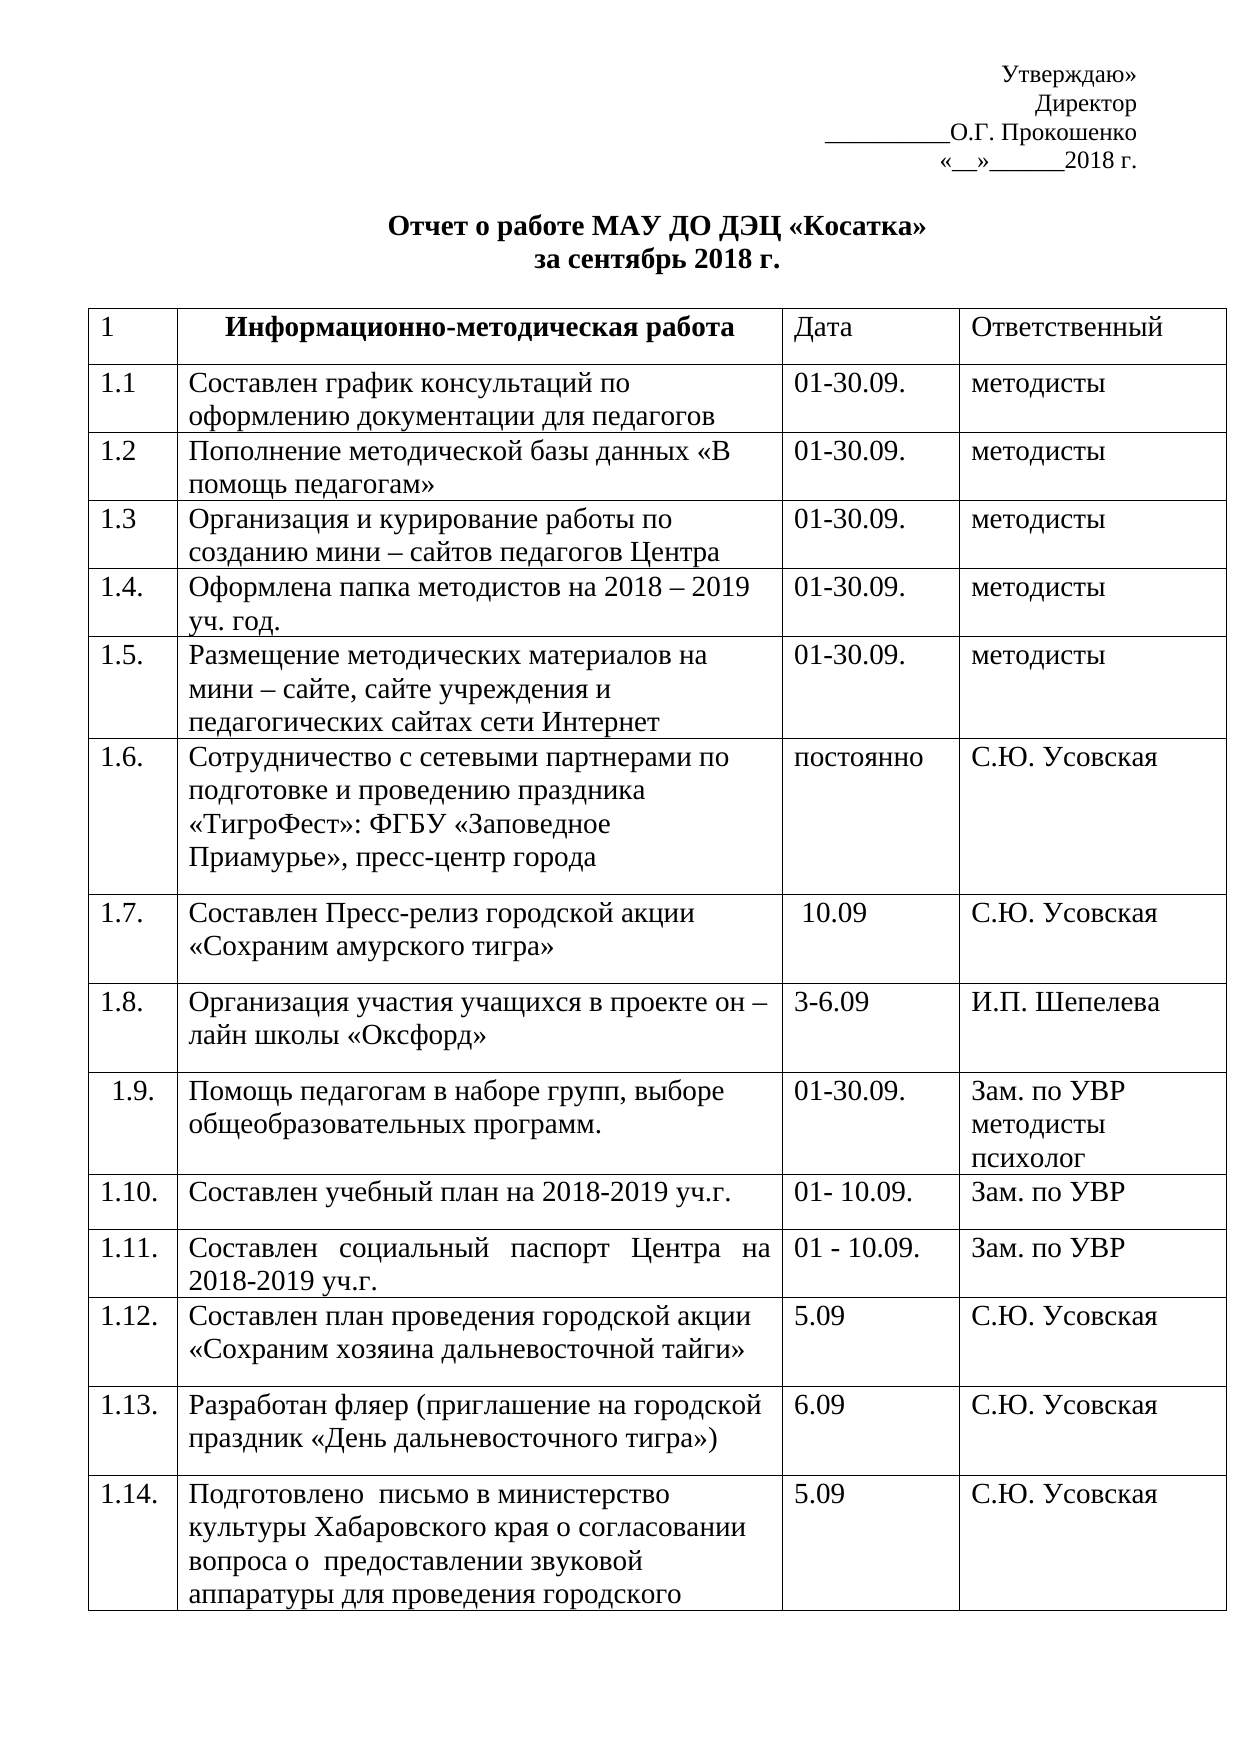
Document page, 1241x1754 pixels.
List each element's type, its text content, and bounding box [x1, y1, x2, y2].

table_cell Оформлена папка методистов на 2018 – 2019 уч. год. [178, 569, 782, 636]
table_header Информационно-методическая работа [178, 309, 782, 364]
table_cell 6.09 [783, 1387, 959, 1475]
table_cell методисты [960, 637, 1226, 738]
table_cell Составлен график консультаций по оформлению документации для педагогов [178, 365, 782, 432]
table_cell Зам. по УВР [960, 1230, 1226, 1297]
table_cell С.Ю. Усовская [960, 1298, 1226, 1386]
text __________О.Г. Прокошенко [177, 117, 1137, 145]
table_cell 10.09 [783, 895, 959, 983]
table_cell Зам. по УВР методисты психолог [960, 1073, 1226, 1173]
table_cell Составлен план проведения городской акции «Сохраним хозяина дальневосточной тайги» [178, 1298, 782, 1386]
table_cell 5.09 [783, 1298, 959, 1386]
table_cell 01-30.09. [783, 637, 959, 738]
table_cell методисты [960, 365, 1226, 432]
text за сентябрь 2018 г. [177, 241, 1137, 275]
table_cell 01-30.09. [783, 433, 959, 500]
table_cell 1.9. [89, 1073, 177, 1173]
table_header 1 [89, 309, 177, 364]
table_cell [178, 1476, 782, 1610]
table_cell 1.5. [89, 637, 177, 738]
table_cell Зам. по УВР [960, 1175, 1226, 1229]
table_cell Размещение методических материалов на мини – сайте, сайте учреждения и педагогических сайтах сети Интернет [178, 637, 782, 738]
text «__»______2018 г. [177, 145, 1137, 174]
text Директор [177, 88, 1137, 117]
table_cell 01-30.09. [783, 1073, 959, 1173]
table_cell Помощь педагогам в наборе групп, выборе общеобразовательных программ. [178, 1073, 782, 1173]
table_cell С.Ю. Усовская [960, 895, 1226, 983]
table_cell 01- 10.09. [783, 1175, 959, 1229]
table_cell 1.11. [89, 1230, 177, 1297]
table_cell Пополнение методической базы данных «В помощь педагогам» [178, 433, 782, 500]
table_cell 01 - 10.09. [783, 1230, 959, 1297]
table_cell И.П. Шепелева [960, 984, 1226, 1072]
table_cell Составлен учебный план на 2018-2019 уч.г. [178, 1175, 782, 1229]
table_cell 1.12. [89, 1298, 177, 1386]
table_cell 1.2 [89, 433, 177, 500]
table_cell 1.4. [89, 569, 177, 636]
table_cell 1.13. [89, 1387, 177, 1475]
table_cell Составлен социальный паспорт Центра на 2018-2019 уч.г. [178, 1230, 782, 1297]
table_cell 1.1 [89, 365, 177, 432]
text Отчет о работе МАУ ДО ДЭЦ «Косатка» [177, 208, 1137, 241]
table_cell методисты [960, 569, 1226, 636]
table_cell С.Ю. Усовская [960, 739, 1226, 894]
table_cell 1.10. [89, 1175, 177, 1229]
table_cell 01-30.09. [783, 365, 959, 432]
table_cell 01-30.09. [783, 569, 959, 636]
table_cell постоянно [783, 739, 959, 894]
table_cell Сотрудничество с сетевыми партнерами по подготовке и проведению праздника «ТигроФест»: ФГБУ «Заповедное Приамурье», пресс-центр города [178, 739, 782, 894]
table_cell методисты [960, 433, 1226, 500]
table_cell 5.09 [783, 1476, 959, 1610]
table_header Ответственный [960, 309, 1226, 364]
table_cell 1.3 [89, 501, 177, 568]
table_cell Составлен Пресс-релиз городской акции «Сохраним амурского тигра» [178, 895, 782, 983]
table_cell С.Ю. Усовская [960, 1476, 1226, 1610]
table_cell 1.7. [89, 895, 177, 983]
table_header Дата [783, 309, 959, 364]
table_cell методисты [960, 501, 1226, 568]
table_cell 01-30.09. [783, 501, 959, 568]
table_cell Разработан фляер (приглашение на городской праздник «День дальневосточного тигра») [178, 1387, 782, 1475]
table_cell С.Ю. Усовская [960, 1387, 1226, 1475]
table_cell Организация участия учащихся в проекте он –лайн школы «Оксфорд» [178, 984, 782, 1072]
table_cell 1.8. [89, 984, 177, 1072]
text Утверждаю» [177, 59, 1137, 88]
table_cell 1.14. [89, 1476, 177, 1610]
table_cell 1.6. [89, 739, 177, 894]
table_cell 3-6.09 [783, 984, 959, 1072]
table_cell Организация и курирование работы по созданию мини – сайтов педагогов Центра [178, 501, 782, 568]
